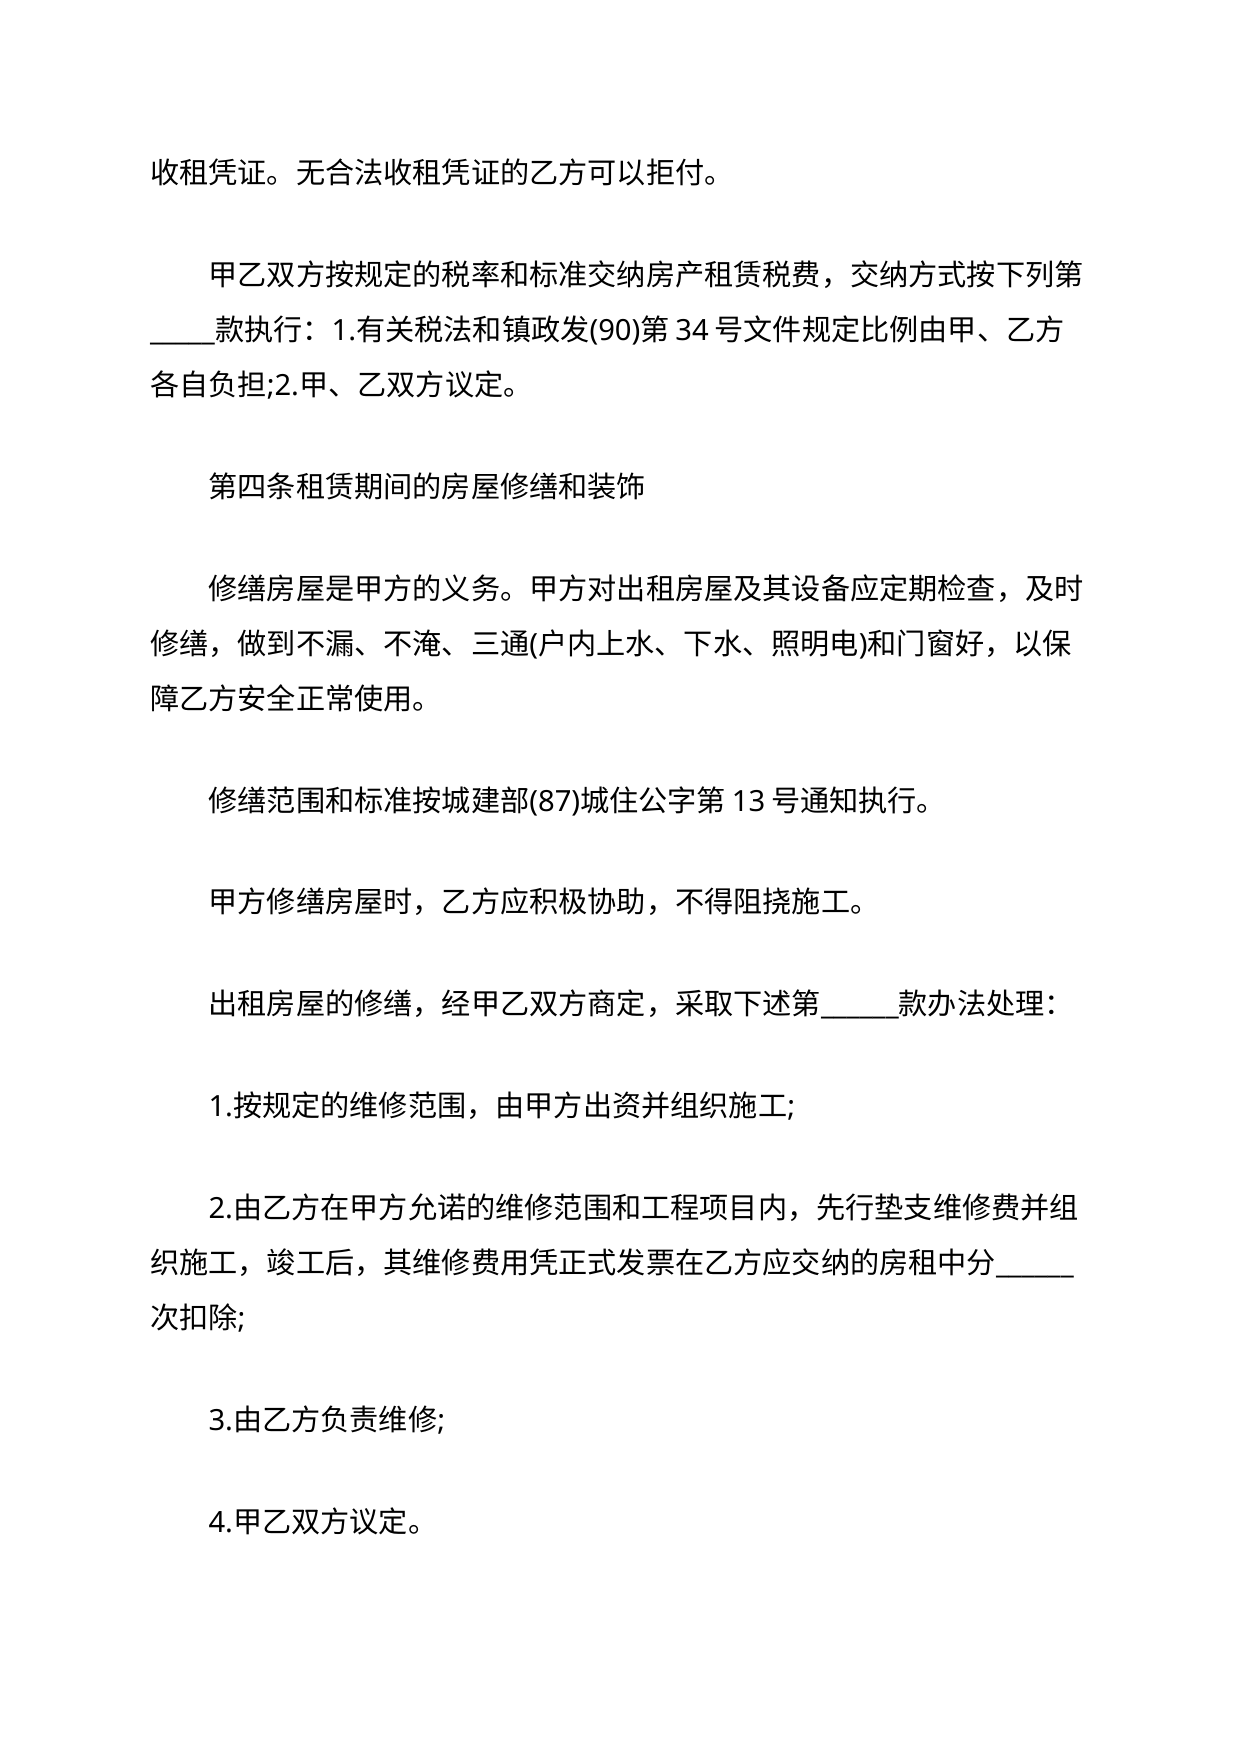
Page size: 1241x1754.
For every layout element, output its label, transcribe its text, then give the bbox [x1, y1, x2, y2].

text 修缮房屋是甲方的义务。甲方对出租房屋及其设备应定期检查，及时修缮，做到不漏、不淹、三通(户内上水、下水、照明电)和门窗好，以保障乙方安全正常使用。 [150, 565, 1090, 718]
text 1.按规定的维修范围，由甲方出资并组织施工; [150, 1083, 1090, 1125]
text 甲方修缮房屋时，乙方应积极协助，不得阻挠施工。 [150, 879, 1090, 921]
text 2.由乙方在甲方允诺的维修范围和工程项目内，先行垫支维修费并组织施工，竣工后，其维修费用凭正式发票在乙方应交纳的房租中分______次扣除; [150, 1185, 1090, 1337]
text 第四条租赁期间的房屋修缮和装饰 [150, 464, 1090, 506]
text 出租房屋的修缮，经甲乙双方商定，采取下述第______款办法处理： [150, 981, 1090, 1023]
text 4.甲乙双方议定。 [150, 1499, 1090, 1541]
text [150, 150, 1090, 192]
text 甲乙双方按规定的税率和标准交纳房产租赁税费，交纳方式按下列第_____款执行：1.有关税法和镇政发(90)第34号文件规定比例由甲、乙方各自负担;2.甲、乙双方议定。 [150, 252, 1090, 404]
text 修缮范围和标准按城建部(87)城住公字第13号通知执行。 [150, 777, 1090, 819]
text 3.由乙方负责维修; [150, 1397, 1090, 1439]
